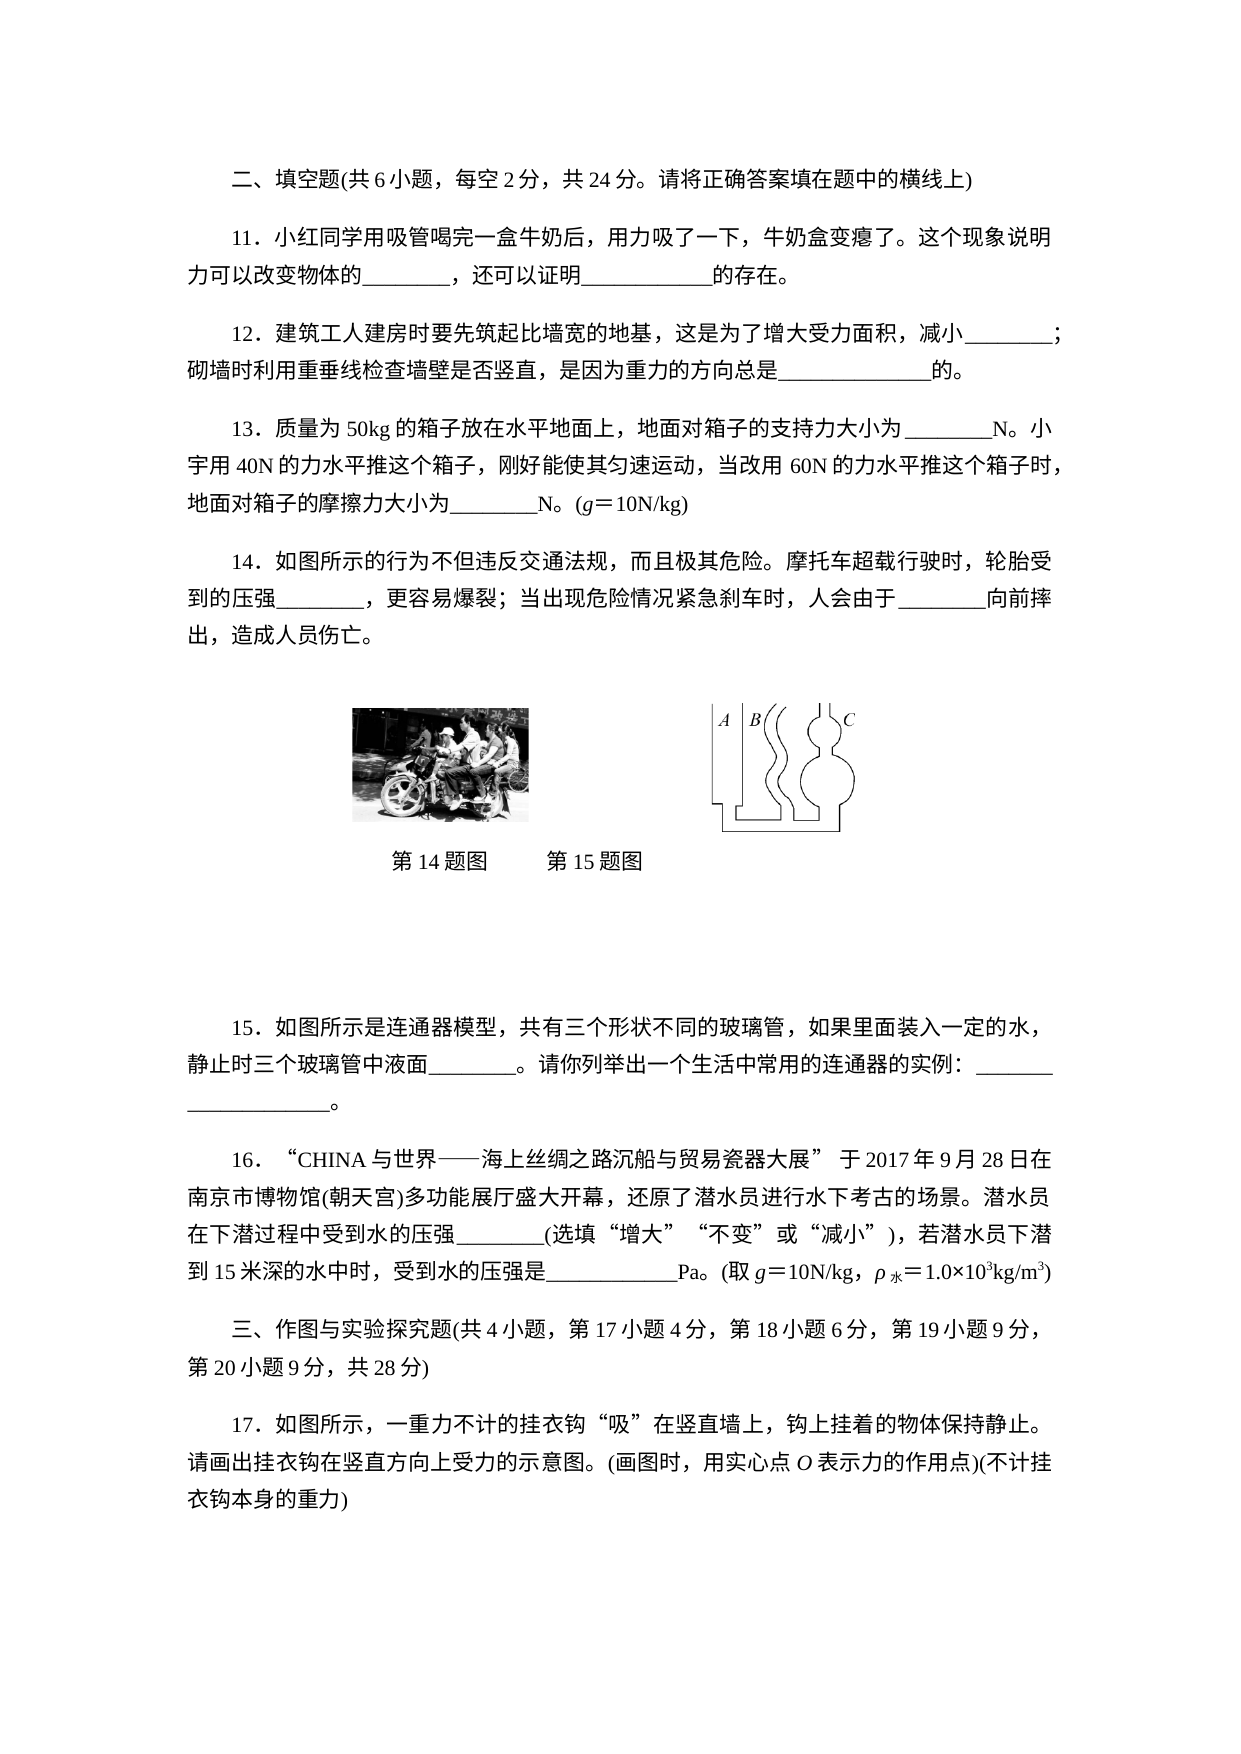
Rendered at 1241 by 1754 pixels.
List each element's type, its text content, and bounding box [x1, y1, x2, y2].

text 11．小红同学用吸管喝完一盒牛奶后，用力吸了一下，牛奶盒变瘪了。这个现象说明力可以改变物体的________，还可以证明____________的存在。 [187, 220, 1053, 290]
picture [711, 703, 855, 832]
text 17．如图所示，一重力不计的挂衣钩“吸”在竖直墙上，钩上挂着的物体保持静止。请画出挂衣钩在竖直方向上受力的示意图。(画图时，用实心点O表示力的作用点)(不计挂衣钩本身的重力) [187, 1407, 1053, 1514]
text 12．建筑工人建房时要先筑起比墙宽的地基，这是为了增大受力面积，减小________；砌墙时利用重垂线检查墙壁是否竖直，是因为重力的方向总是______________的。 [187, 315, 1053, 385]
picture [352, 708, 529, 822]
text 15．如图所示是连通器模型，共有三个形状不同的玻璃管，如果里面装入一定的水，静止时三个玻璃管中液面________。请你列举出一个生活中常用的连通器的实例：____________________。 [187, 1009, 1053, 1116]
text 三、作图与实验探究题(共4小题，第17小题4分，第18小题6分，第19小题9分，第20小题9分，共28分) [187, 1312, 1053, 1382]
text 二、填空题(共6小题，每空2分，共24分。请将正确答案填在题中的横线上) [187, 162, 1053, 194]
text 14．如图所示的行为不但违反交通法规，而且极其危险。摩托车超载行驶时，轮胎受到的压强________，更容易爆裂；当出现危险情况紧急刹车时，人会由于________向前摔出，造成人员伤亡。 [187, 543, 1053, 650]
text 16．“CHINA与世界——海上丝绸之路沉船与贸易瓷器大展” 于2017年9月28日在南京市博物馆(朝天宫)多功能展厅盛大开幕，还原了潜水员进行水下考古的场景。潜水员在下潜过程中受到水的压强________(选填“增大”“不变”或“减小”)，若潜水员下潜到15米深的水中时，受到水的压强是____________Pa。(取g＝10N/kg，ρ水＝1.0×103kg/m3) [187, 1142, 1053, 1286]
text 13．质量为50kg的箱子放在水平地面上，地面对箱子的支持力大小为________N。小宇用40N的力水平推这个箱子，刚好能使其匀速运动，当改用60N的力水平推这个箱子时，地面对箱子的摩擦力大小为________N。(g＝10N/kg) [187, 411, 1053, 518]
